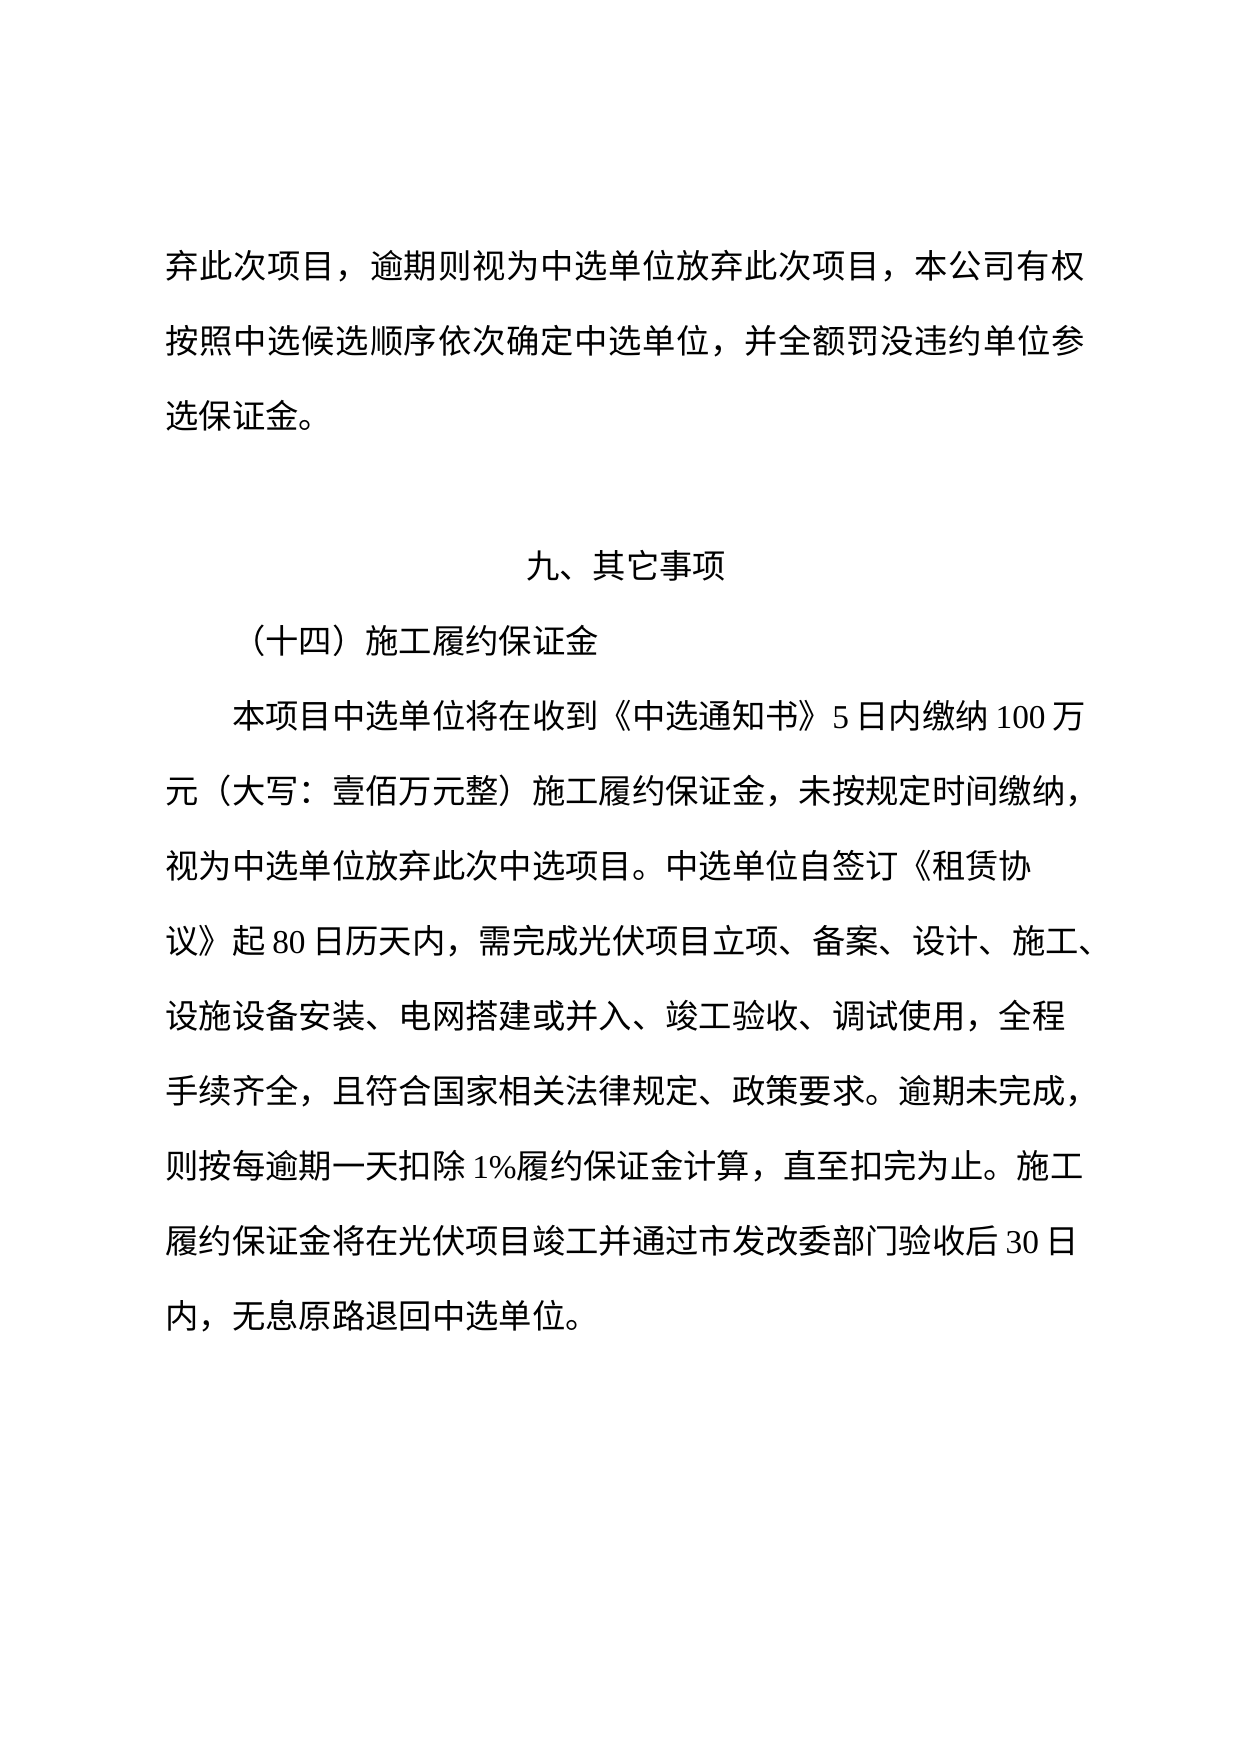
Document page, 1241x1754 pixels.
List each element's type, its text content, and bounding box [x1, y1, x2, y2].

text （十四）施工履约保证金 [165, 602, 1087, 677]
text 本项目中选单位将在收到《中选通知书》5日内缴纳100万元（大写：壹佰万元整）施工履约保证金，未按规定时间缴纳，视为中选单位放弃此次中选项目。中选单位自签订《租赁协议》起80日历天内，需完成光伏项目立项、备案、设计、施工、设施设备安装、电网搭建或并入、竣工验收、调试使用，全程手续齐全，且符合国家相关法律规定、政策要求。逾期未完成，则按每逾期一天扣除1%履约保证金计算，直至扣完为止。施工履约保证金将在光伏项目竣工并通过市发改委部门验收后30日内，无息原路退回中选单位。 [165, 677, 1087, 1352]
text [165, 227, 1087, 452]
text 九、其它事项 [165, 527, 1087, 602]
